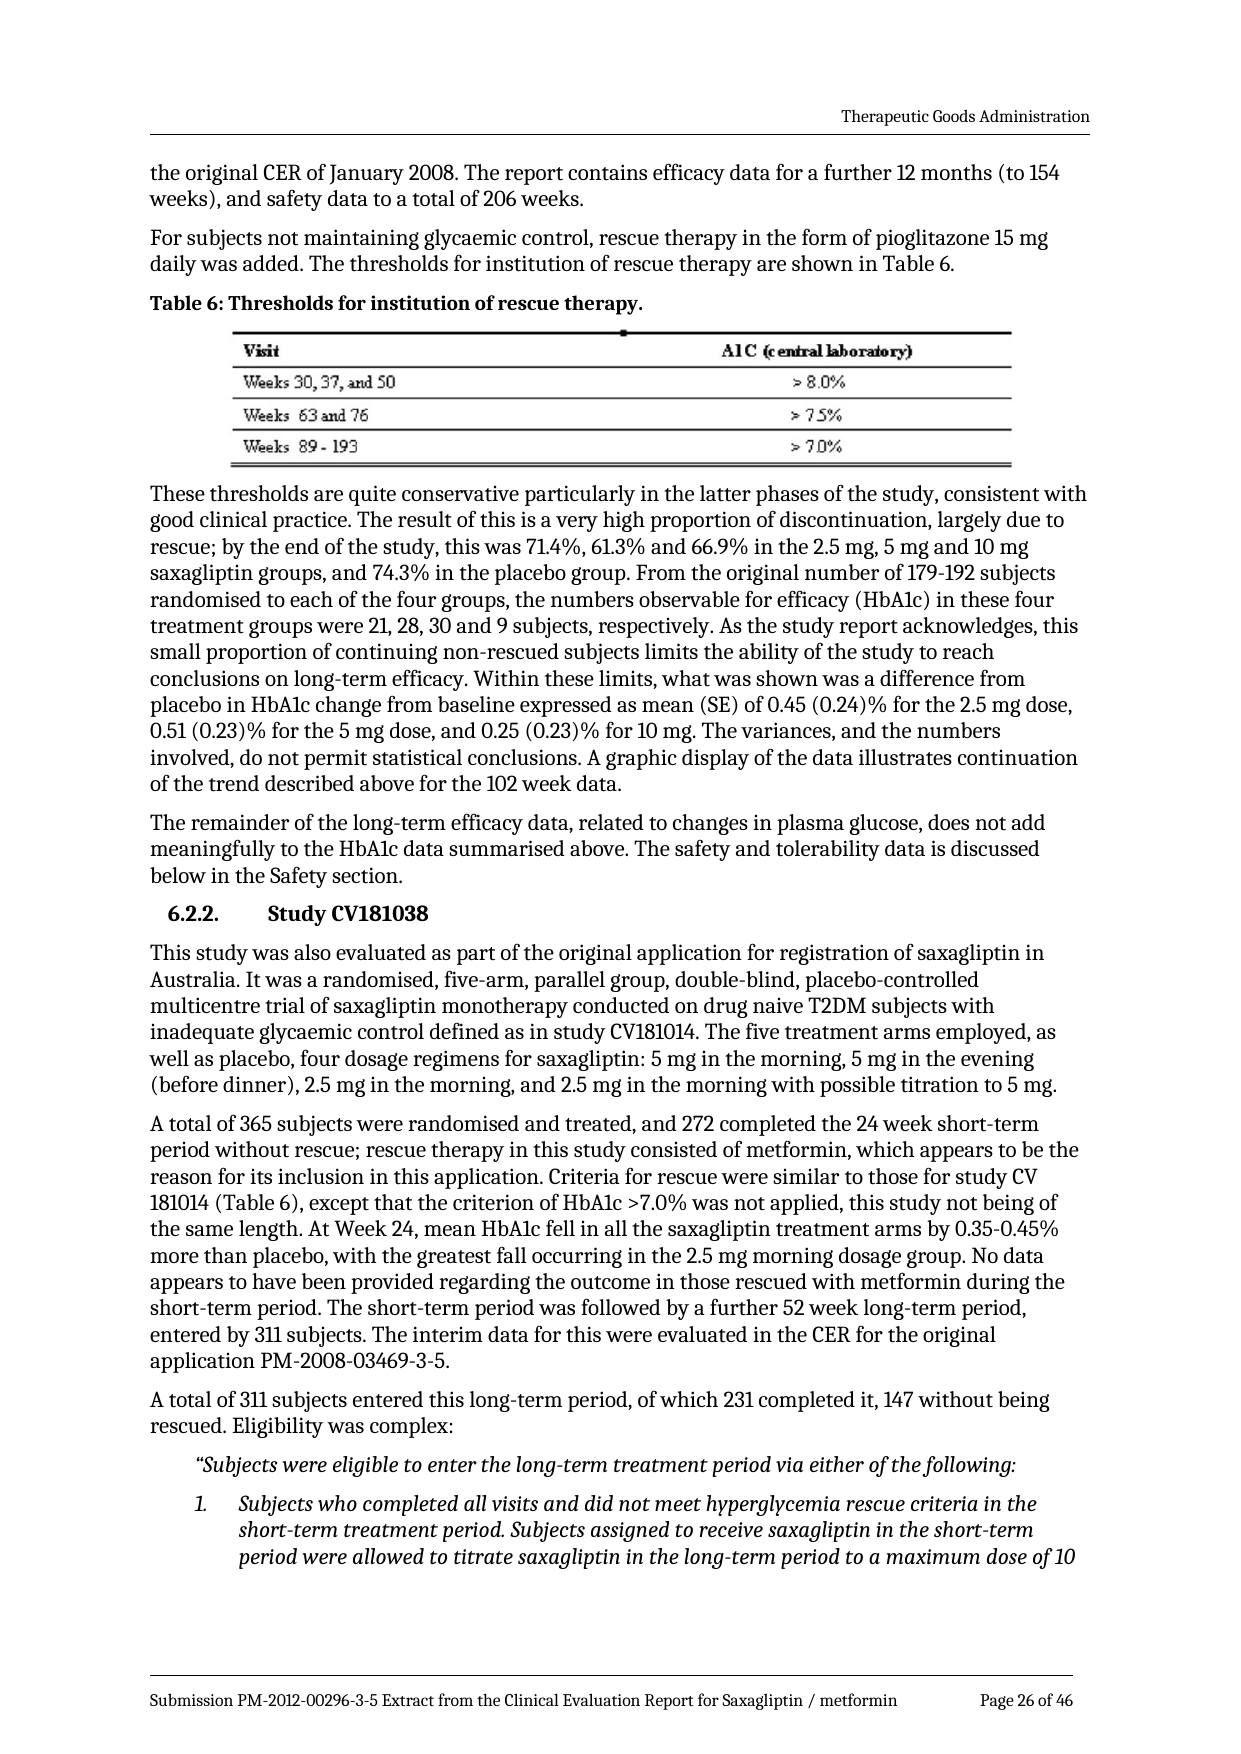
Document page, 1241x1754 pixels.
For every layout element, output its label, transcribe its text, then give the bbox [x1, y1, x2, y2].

text These thresholds are quite conservative particularly in the latter phases of the study, consistent with good clinical practice. The result of this is a very high proportion of discontinuation, largely due to rescue; by the end of the study, this was 71.4%, 61.3% and 66.9% in the 2.5 mg, 5 mg and 10 mg saxagliptin groups, and 74.3% in the placebo group. From the original number of 179-192 subjects randomised to each of the four groups, the numbers observable for efficacy (HbA1c) in these four treatment groups were 21, 28, 30 and 9 subjects, respectively. As the study report acknowledges, this small proportion of continuing non-rescued subjects limits the ability of the study to reach conclusions on long-term efficacy. Within these limits, what was shown was a difference from placebo in HbA1c change from baseline expressed as mean (SE) of 0.45 (0.24)% for the 2.5 mg dose, 0.51 (0.23)% for the 5 mg dose, and 0.25 (0.23)% for 10 mg. The variances, and the numbers involved, do not permit statistical conclusions. A graphic display of the data illustrates continuation of the trend described above for the 102 week data. [150, 481, 1090, 797]
text For subjects not maintaining glycaemic control, rescue therapy in the form of pioglitazone 15 mg daily was added. The thresholds for institution of rescue therapy are shown in Table 6. [150, 225, 1090, 278]
text A total of 365 subjects were randomised and treated, and 272 completed the 24 week short-term period without rescue; rescue therapy in this study consisted of metformin, which appears to be the reason for its inclusion in this application. Criteria for rescue were similar to those for study CV 181014 (Table 6), except that the criterion of HbA1c >7.0% was not applied, this study not being of the same length. At Week 24, mean HbA1c fell in all the saxagliptin treatment arms by 0.35-0.45% more than placebo, with the greatest fall occurring in the 2.5 mg morning dosage group. No data appears to have been provided regarding the outcome in those rescued with metformin during the short-term period. The short-term period was followed by a further 52 week long-term period, entered by 311 subjects. The interim data for this were evaluated in the CER for the original application PM-2008-03469-3-5. [150, 1111, 1090, 1374]
text A total of 311 subjects entered this long-term period, of which 231 completed it, 147 without being rescued. Eligibility was complex: [150, 1387, 1090, 1439]
picture [228, 327, 1013, 469]
text The remainder of the long-term efficacy data, related to changes in plasma glucose, does not add meaningfully to the HbA1c data summarised above. The safety and tolerability data is discussed below in the Safety section. [150, 810, 1090, 889]
title Table 6: Thresholds for institution of rescue therapy. [150, 290, 1090, 315]
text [194, 1491, 1090, 1570]
subtitle Study CV181038 [168, 901, 1090, 928]
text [150, 160, 1090, 212]
text This study was also evaluated as part of the original application for registration of saxagliptin in Australia. It was a randomised, five-arm, parallel group, double-blind, placebo-controlled multicentre trial of saxagliptin monotherapy conducted on drug naive T2DM subjects with inadequate glycaemic control defined as in study CV181014. The five treatment arms employed, as well as placebo, four dosage regimens for saxagliptin: 5 mg in the morning, 5 mg in the evening (before dinner), 2.5 mg in the morning, and 2.5 mg in the morning with possible titration to 5 mg. [150, 940, 1090, 1098]
text “Subjects were eligible to enter the long-term treatment period via either of the following: [194, 1452, 1090, 1478]
